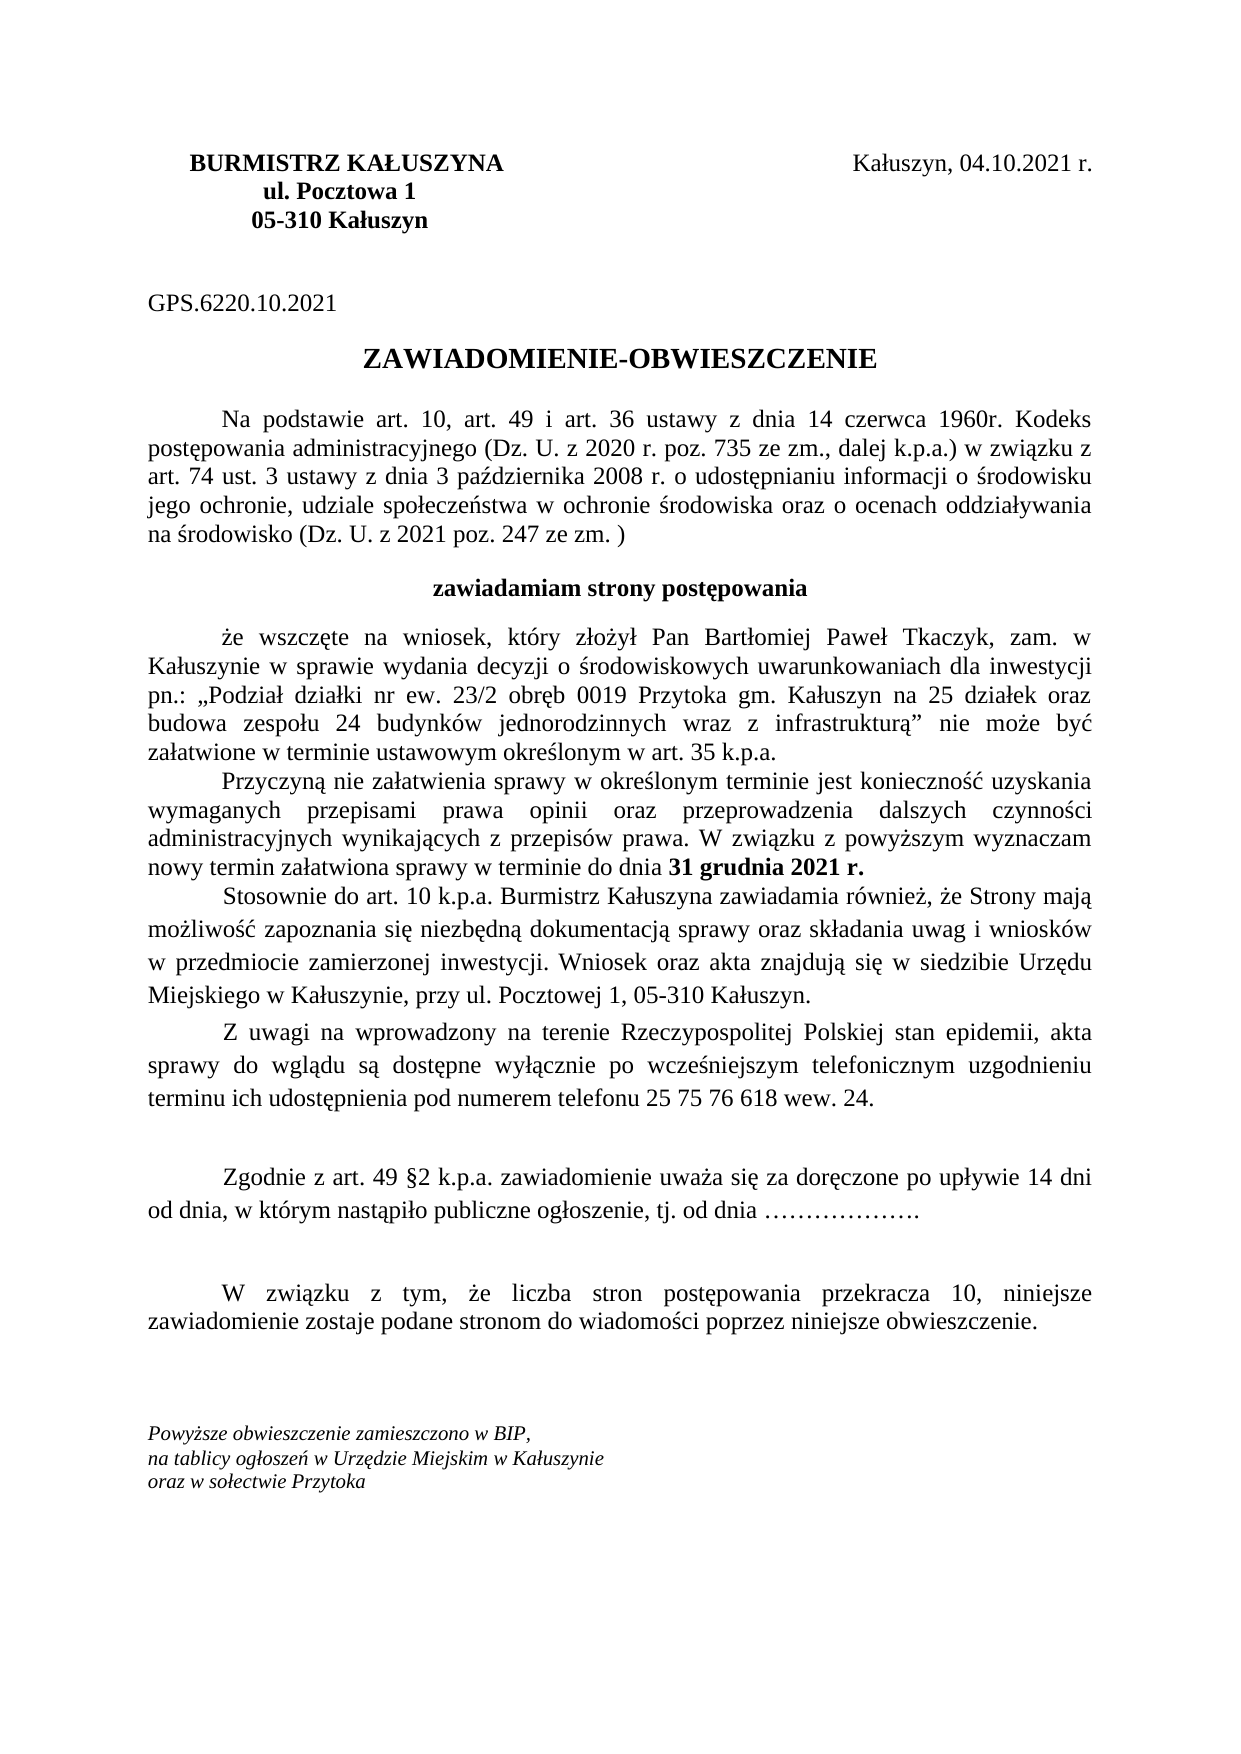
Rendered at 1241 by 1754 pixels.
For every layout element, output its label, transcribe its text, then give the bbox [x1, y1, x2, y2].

text na tablicy ogłoszeń w Urzędzie Miejskim w Kałuszynie [148, 1445, 1093, 1469]
text Stosownie do art. 10 k.p.a. Burmistrz Kałuszyna zawiadamia również, że Strony mają możliwość zapoznania się niezbędną dokumentacją sprawy oraz składania uwag i wniosków w przedmiocie zamierzonej inwestycji. Wniosek oraz akta znajdują się w siedzibie Urzędu Miejskiego w Kałuszynie, przy ul. Pocztowej 1, 05-310 Kałuszyn. [148, 881, 1093, 1009]
text Przyczyną nie załatwienia sprawy w określonym terminie jest konieczność uzyskania wymaganych przepisami prawa opinii oraz przeprowadzenia dalszych czynności administracyjnych wynikających z przepisów prawa. W związku z powyższym wyznaczam nowy termin załatwiona sprawy w terminie do dnia 31 grudnia 2021 r. [148, 766, 1093, 881]
text ZAWIADOMIENIE-OBWIESZCZENIE [148, 342, 1093, 375]
text W związku z tym, że liczba stron postępowania przekracza 10, niniejsze zawiadomienie zostaje podane stronom do wiadomości poprzez niniejsze obwieszczenie. [148, 1278, 1093, 1335]
text zawiadamiam strony postępowania [148, 573, 1093, 601]
text Z uwagi na wprowadzony na terenie Rzeczypospolitej Polskiej stan epidemii, akta sprawy do wglądu są dostępne wyłącznie po wcześniejszym telefonicznym uzgodnieniu terminu ich udostępnienia pod numerem telefonu 25 75 76 618 wew. 24. [148, 1017, 1093, 1112]
text ul. Pocztowa 1 [148, 176, 532, 205]
text GPS.6220.10.2021 [148, 288, 1093, 316]
text oraz w sołectwie Przytoka [148, 1469, 1093, 1493]
text Na podstawie art. 10, art. 49 i art. 36 ustawy z dnia 14 czerwca 1960r. Kodeks postępowania administracyjnego (Dz. U. z 2020 r. poz. 735 ze zm., dalej k.p.a.) w związku z art. 74 ust. 3 ustawy z dnia 3 października 2008 r. o udostępnianiu informacji o środowisku jego ochronie, udziale społeczeństwa w ochronie środowiska oraz o ocenach oddziaływania na środowisko (Dz. U. z 2021 poz. 247 ze zm. ) [148, 404, 1093, 548]
text że wszczęte na wniosek, który złożył Pan Bartłomiej Paweł Tkaczyk, zam. w Kałuszynie w sprawie wydania decyzji o środowiskowych uwarunkowaniach dla inwestycji pn.: „Podział działki nr ew. 23/2 obręb 0019 Przytoka gm. Kałuszyn na 25 działek oraz budowa zespołu 24 budynków jednorodzinnych wraz z infrastrukturą” nie może być załatwione w terminie ustawowym określonym w art. 35 k.p.a. [148, 622, 1093, 766]
text BURMISTRZ KAŁUSZYNA Kałuszyn, 04.10.2021 r. [148, 148, 1093, 176]
text Zgodnie z art. 49 §2 k.p.a. zawiadomienie uważa się za doręczone po upływie 14 dni od dnia, w którym nastąpiło publiczne ogłoszenie, tj. od dnia ………………. [148, 1162, 1093, 1224]
text Powyższe obwieszczenie zamieszczono w BIP, [148, 1421, 1093, 1445]
text 05-310 Kałuszyn [148, 205, 532, 234]
